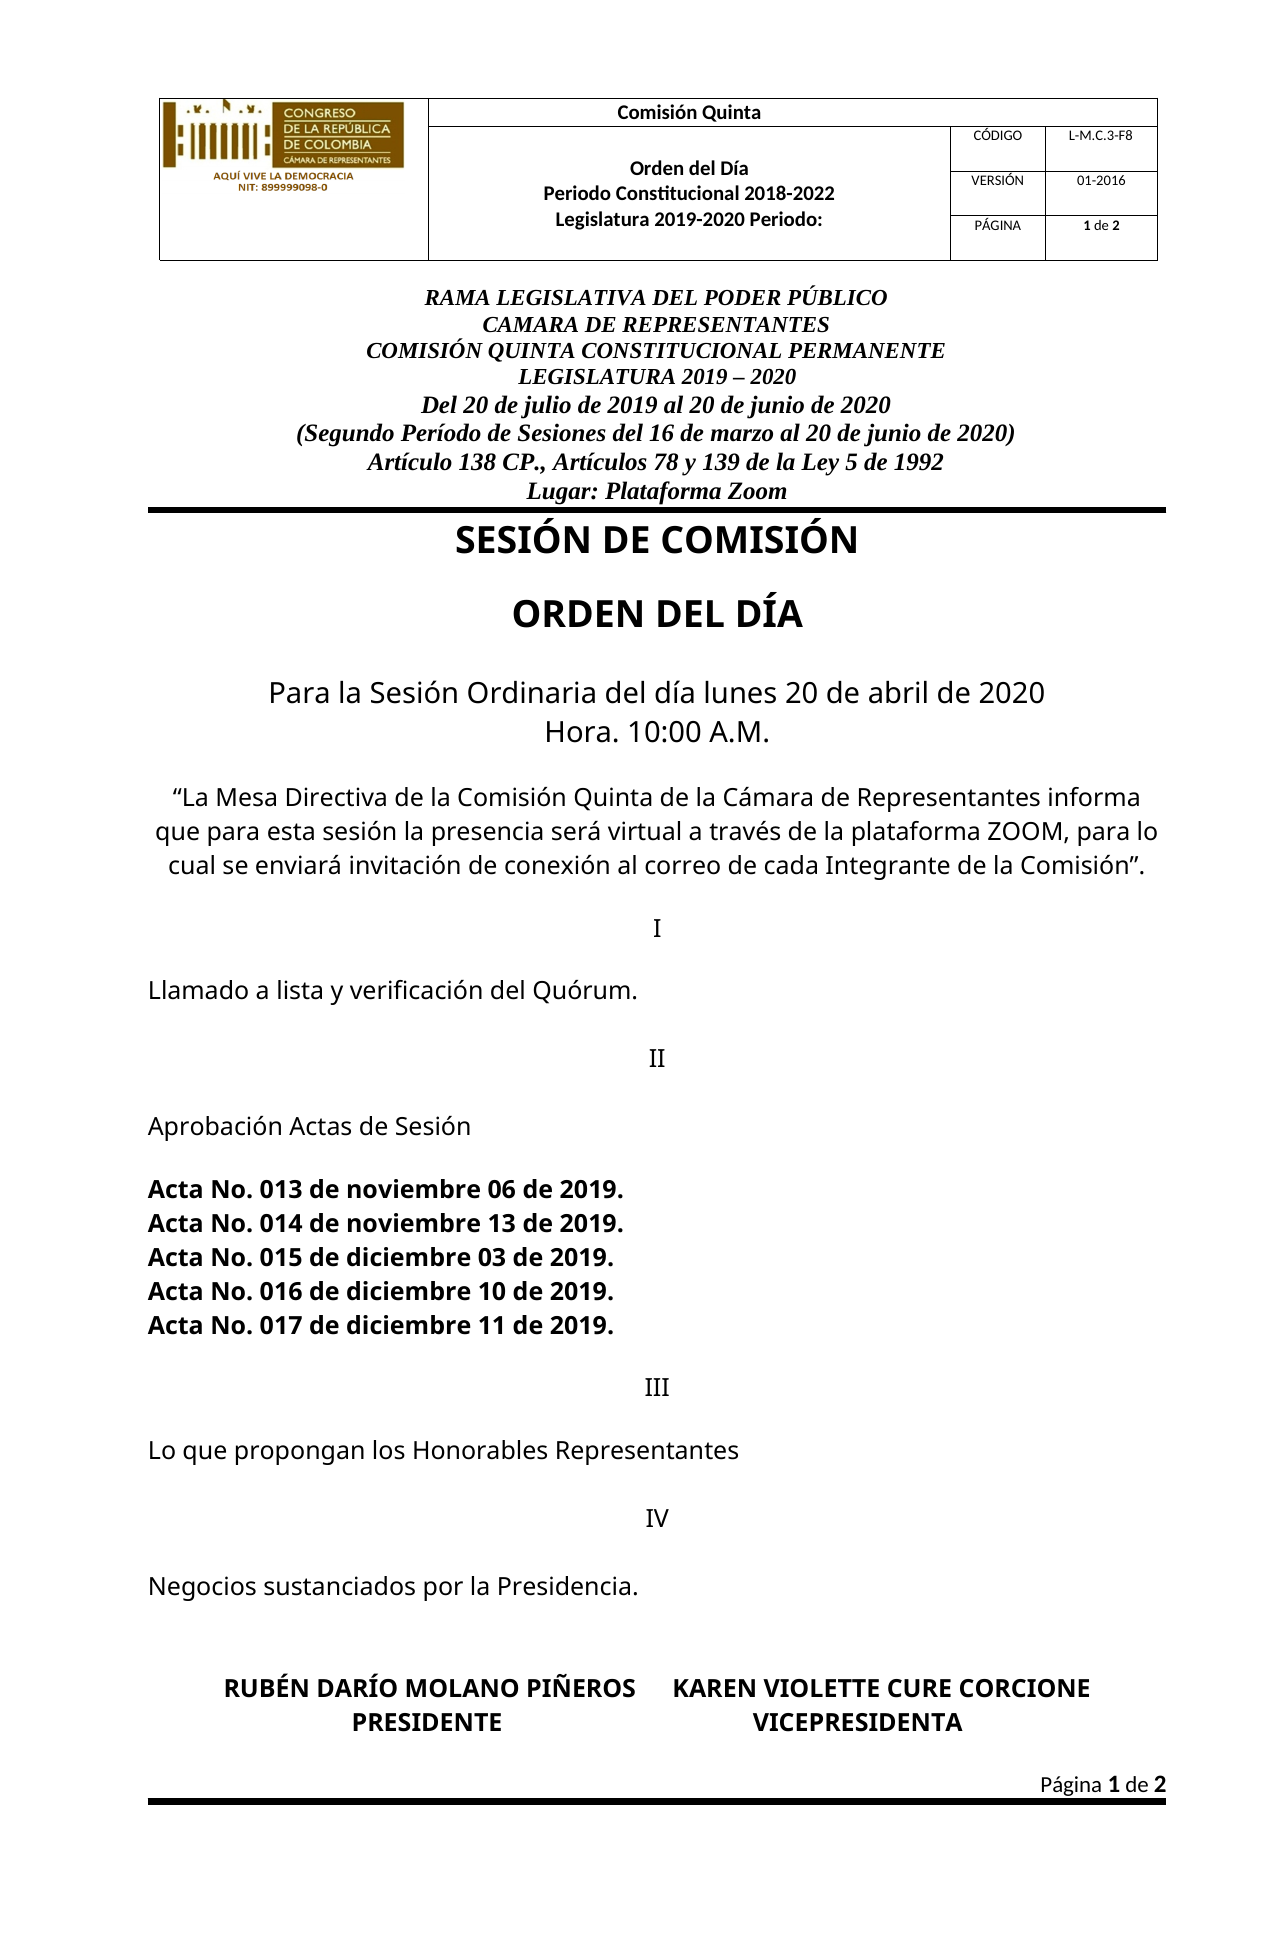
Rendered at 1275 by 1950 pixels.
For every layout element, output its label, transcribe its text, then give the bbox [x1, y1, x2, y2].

text SESIÓN DE COMISIÓN [148, 513, 1166, 564]
text Para la Sesión Ordinaria del día lunes 20 de abril de 2020 [148, 672, 1166, 712]
text Aprobación Actas de Sesión [148, 1109, 1166, 1143]
text Acta No. 017 de diciembre 11 de 2019. [148, 1307, 1166, 1342]
text PRESIDENTE VICEPRESIDENTA [148, 1705, 1166, 1739]
text II [148, 1041, 1166, 1075]
text Llamado a lista y verificación del Quórum. [148, 972, 1166, 1007]
text Acta No. 015 de diciembre 03 de 2019. [148, 1239, 1166, 1273]
text IV [148, 1501, 1166, 1535]
text Hora. 10:00 A.M. [148, 712, 1166, 751]
text RUBÉN DARÍO MOLANO PIÑEROS KAREN VIOLETTE CURE CORCIONE [148, 1671, 1166, 1705]
text Acta No. 013 de noviembre 06 de 2019. [148, 1171, 1166, 1205]
text Negocios sustanciados por la Presidencia. [148, 1569, 1166, 1603]
text Acta No. 014 de noviembre 13 de 2019. [148, 1205, 1166, 1239]
text III [148, 1370, 1166, 1404]
text “La Mesa Directiva de la Comisión Quinta de la Cámara de Representantes informa que para esta sesión la presencia será virtual a través de la plataforma ZOOM, para lo cual se enviará invitación de conexión al correo de cada Integrante de la Comisión”. [148, 780, 1166, 882]
text Acta No. 016 de diciembre 10 de 2019. [148, 1273, 1166, 1307]
text Lo que propongan los Honorables Representantes [148, 1432, 1166, 1467]
picture [162, 99, 405, 194]
text ORDEN DEL DÍA [148, 587, 1166, 638]
text I [148, 910, 1166, 944]
